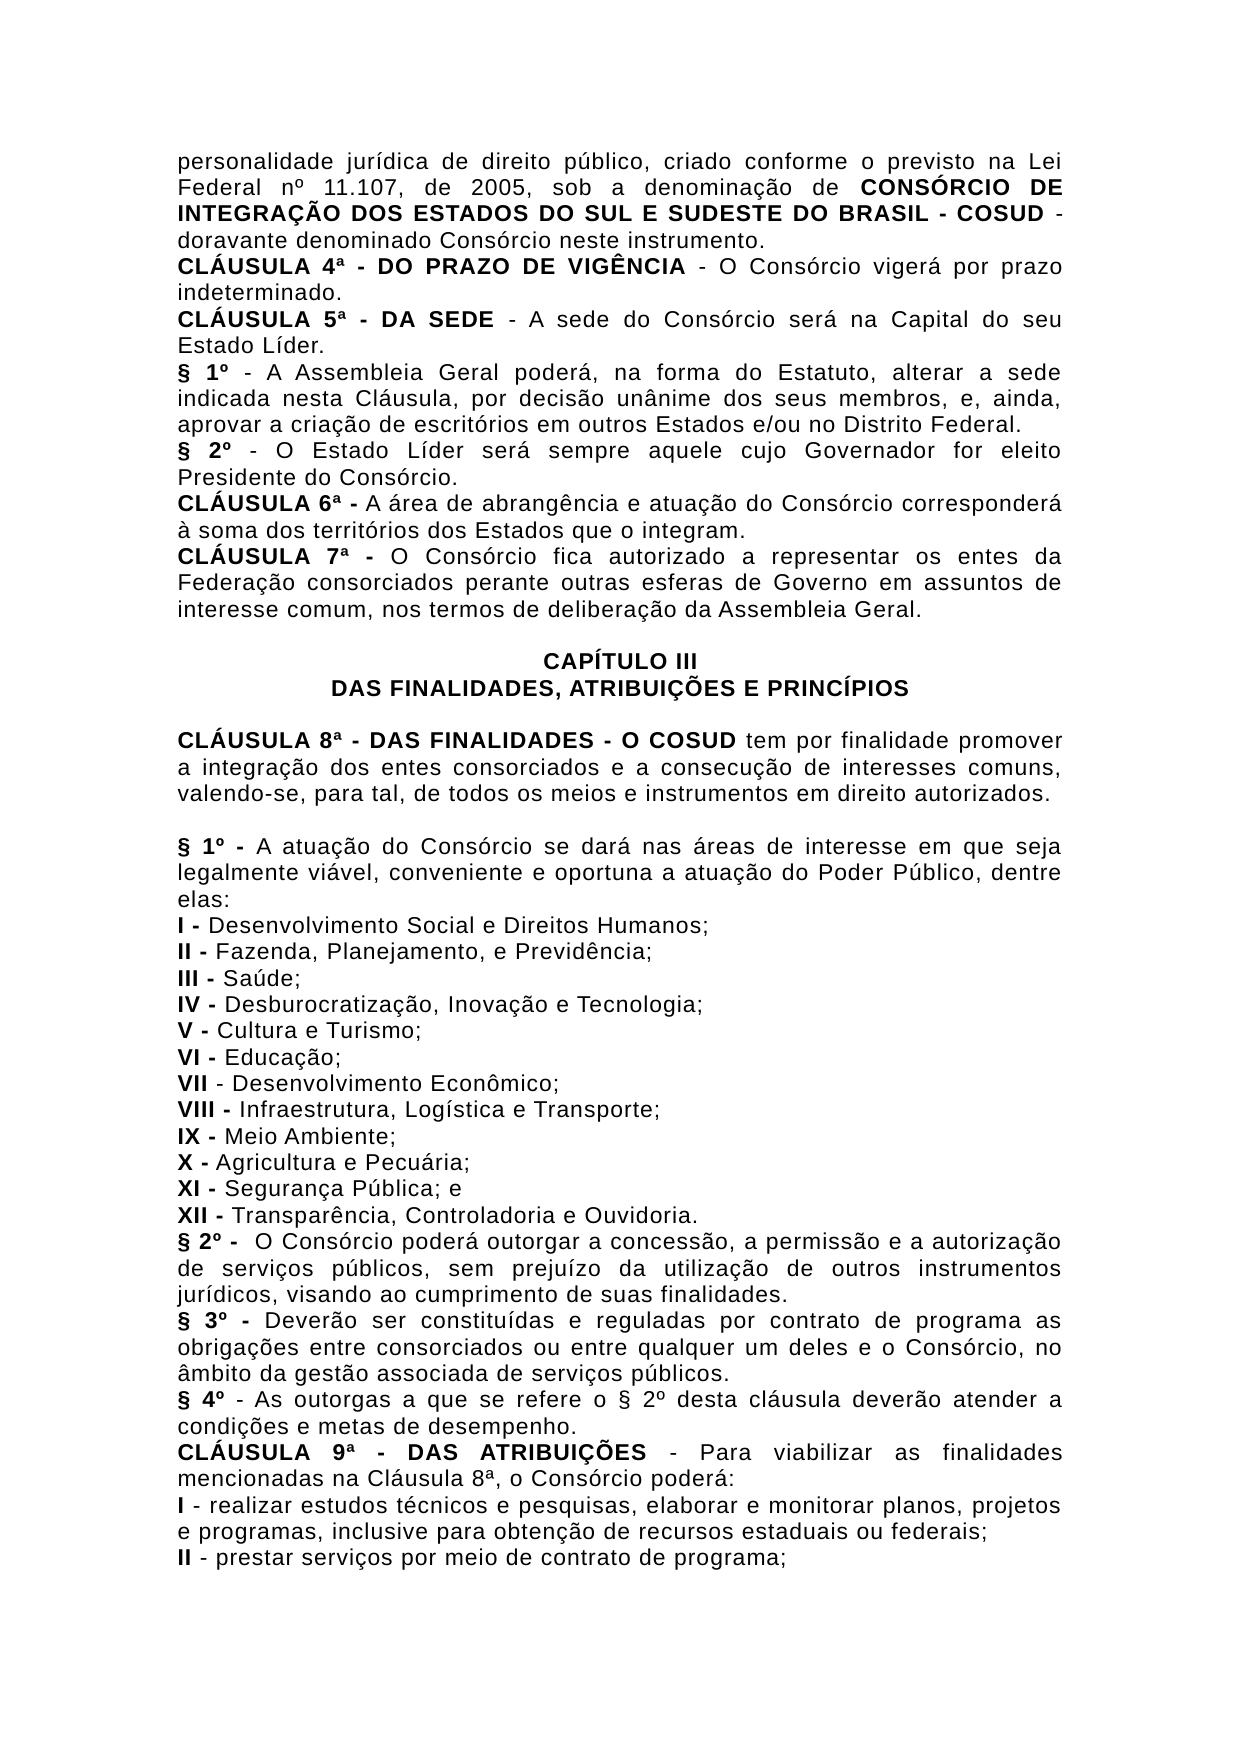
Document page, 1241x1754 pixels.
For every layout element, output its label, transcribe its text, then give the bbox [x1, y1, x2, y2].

text § 2º - O Consórcio poderá outorgar a concessão, a permissão e a autorização de serviços públicos, sem prejuízo da utilização de outros instrumentos jurídicos, visando ao cumprimento de suas finalidades. [177, 1228, 1063, 1307]
text CLÁUSULA 4ª - DO PRAZO DE VIGÊNCIA - O Consórcio vigerá por prazo indeterminado. [177, 253, 1063, 306]
text § 1º - A atuação do Consórcio se dará nas áreas de interesse em que seja legalmente viável, conveniente e oportuna a atuação do Poder Público, dentre elas: [177, 833, 1063, 912]
text II - Fazenda, Planejamento, e Previdência; [177, 938, 1063, 964]
text § 1º - A Assembleia Geral poderá, na forma do Estatuto, alterar a sede indicada nesta Cláusula, por decisão unânime dos seus membros, e, ainda, aprovar a criação de escritórios em outros Estados e/ou no Distrito Federal. [177, 358, 1063, 437]
text VI - Educação; [177, 1044, 1063, 1070]
text CLÁUSULA 8ª - DAS FINALIDADES - O COSUD tem por finalidade promover a integração dos entes consorciados e a consecução de interesses comuns, valendo-se, para tal, de todos os meios e instrumentos em direito autorizados. [177, 727, 1063, 806]
text XI - Segurança Pública; e [177, 1175, 1063, 1202]
text I - Desenvolvimento Social e Direitos Humanos; [177, 912, 1063, 938]
text CLÁUSULA 7ª - O Consórcio fica autorizado a representar os entes da Federação consorciados perante outras esferas de Governo em assuntos de interesse comum, nos termos de deliberação da Assembleia Geral. [177, 543, 1063, 622]
text IV - Desburocratização, Inovação e Tecnologia; [177, 991, 1063, 1017]
text V - Cultura e Turismo; [177, 1017, 1063, 1044]
text I - realizar estudos técnicos e pesquisas, elaborar e monitorar planos, projetos e programas, inclusive para obtenção de recursos estaduais ou federais; [177, 1492, 1063, 1544]
text IX - Meio Ambiente; [177, 1123, 1063, 1149]
text CLÁUSULA 5ª - DA SEDE - A sede do Consórcio será na Capital do seu Estado Líder. [177, 306, 1063, 358]
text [177, 148, 1063, 253]
text VII - Desenvolvimento Econômico; [177, 1070, 1063, 1096]
text DAS FINALIDADES, ATRIBUIÇÕES E PRINCÍPIOS [177, 675, 1063, 701]
text CLÁUSULA 6ª - A área de abrangência e atuação do Consórcio corresponderá à soma dos territórios dos Estados que o integram. [177, 490, 1063, 543]
text VIII - Infraestrutura, Logística e Transporte; [177, 1096, 1063, 1123]
text § 4º - As outorgas a que se refere o § 2º desta cláusula deverão atender a condições e metas de desempenho. [177, 1386, 1063, 1439]
text III - Saúde; [177, 964, 1063, 991]
text § 3º - Deverão ser constituídas e reguladas por contrato de programa as obrigações entre consorciados ou entre qualquer um deles e o Consórcio, no âmbito da gestão associada de serviços públicos. [177, 1307, 1063, 1386]
text § 2º - O Estado Líder será sempre aquele cujo Governador for eleito Presidente do Consórcio. [177, 437, 1063, 490]
text XII - Transparência, Controladoria e Ouvidoria. [177, 1202, 1063, 1228]
text II - prestar serviços por meio de contrato de programa; [177, 1544, 1063, 1571]
text X - Agricultura e Pecuária; [177, 1149, 1063, 1175]
text CAPÍTULO III [177, 648, 1063, 675]
text CLÁUSULA 9ª - DAS ATRIBUIÇÕES - Para viabilizar as finalidades mencionadas na Cláusula 8ª, o Consórcio poderá: [177, 1439, 1063, 1492]
